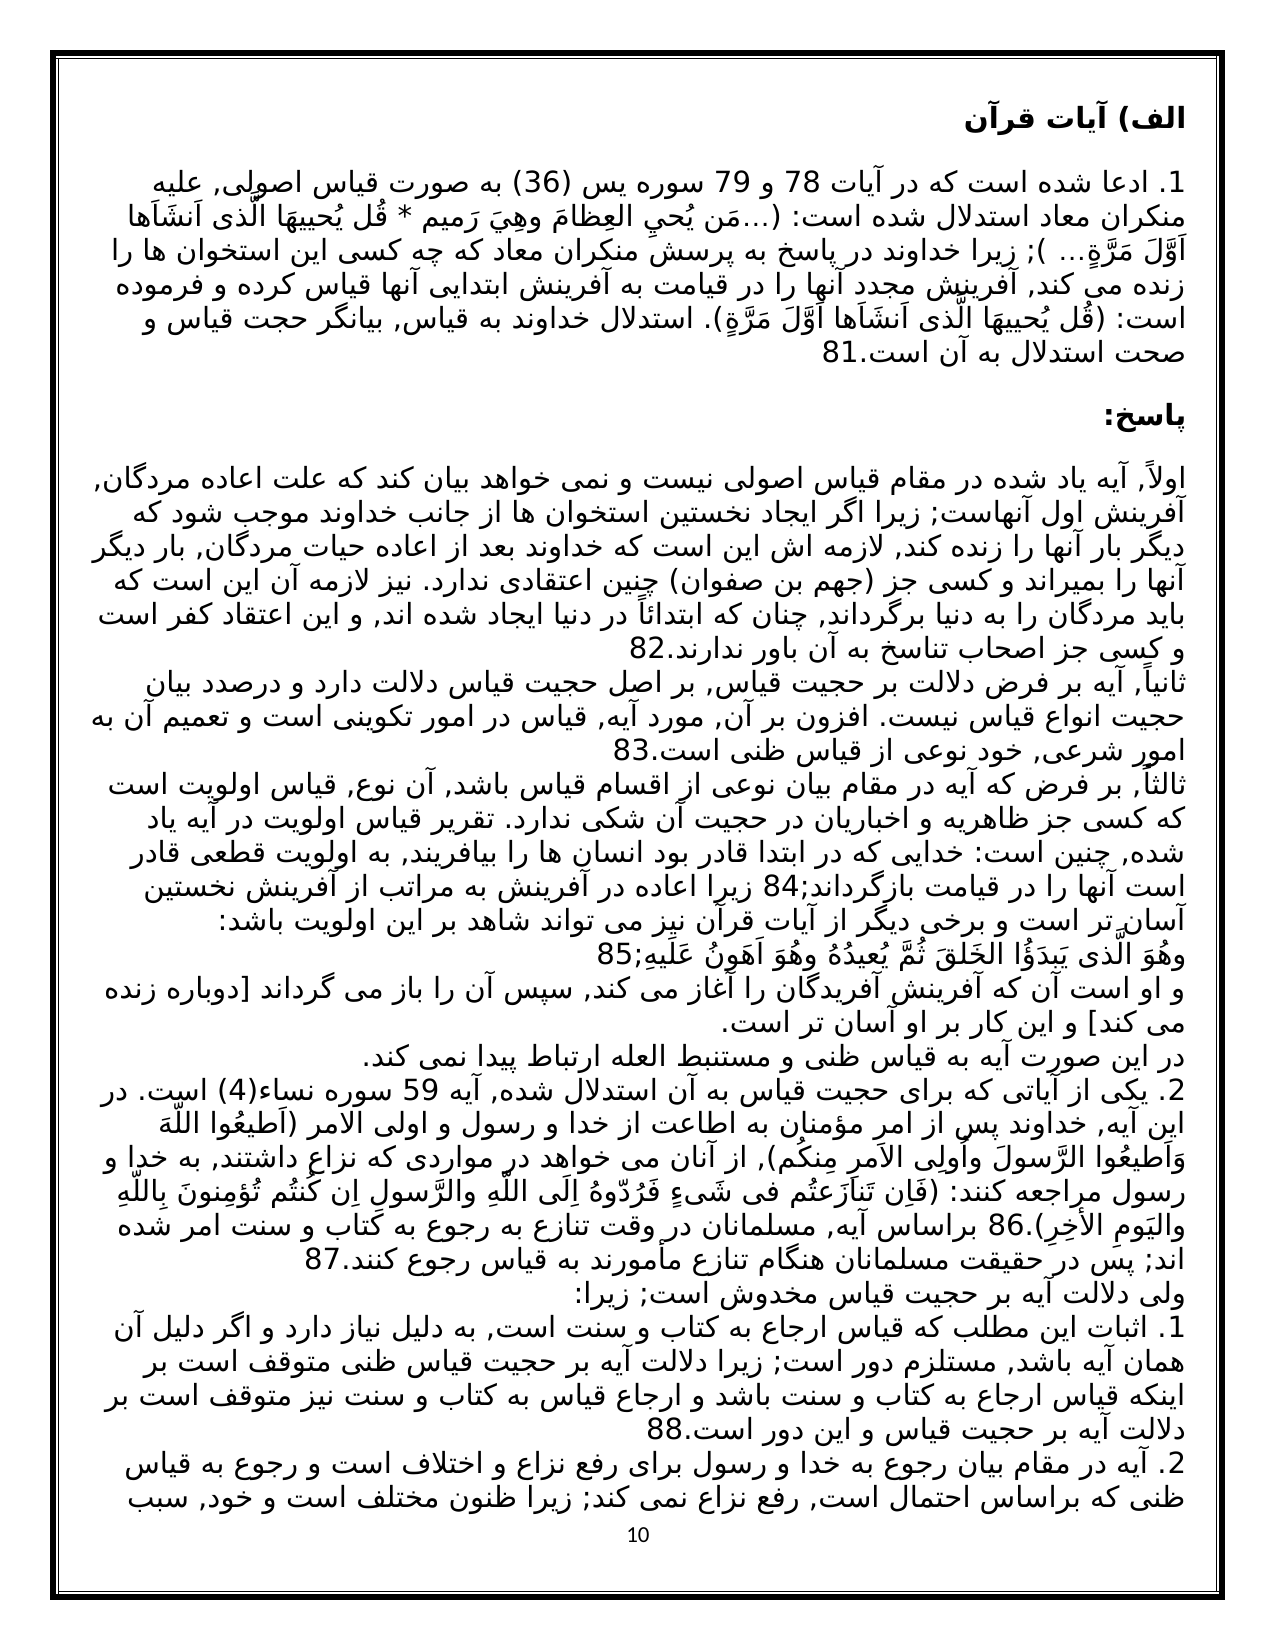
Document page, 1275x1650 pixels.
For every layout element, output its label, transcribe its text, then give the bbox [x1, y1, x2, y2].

text الف) آيات قرآن [89, 102, 1186, 136]
text پاسخ: [89, 398, 1186, 432]
text 1. ادعا شده است كه در آيات 78 و 79 سوره يس (36) به صورت قياس اصولى, عليه منكران معاد استدلال شده است: (…مَن يُحيِ العِظامَ وهِيَ رَميم * قُل يُحييهَا الَّذى اَنشَاَها اَوَّلَ مَرَّةٍ… ); زيرا خداوند در پاسخ به پرسش منكران معاد كه چه كسى اين استخوان ها را زنده مى كند, آفرينش مجدد آنها را در قيامت به آفرينش ابتدايى آنها قياس كرده و فرموده است: (قُل يُحييهَا الَّذى اَنشَاَها اَوَّلَ مَرَّةٍ). استدلال خداوند به قياس, بيانگر حجت قياس و صحت استدلال به آن است.81 [89, 165, 1186, 369]
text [89, 462, 1186, 1514]
